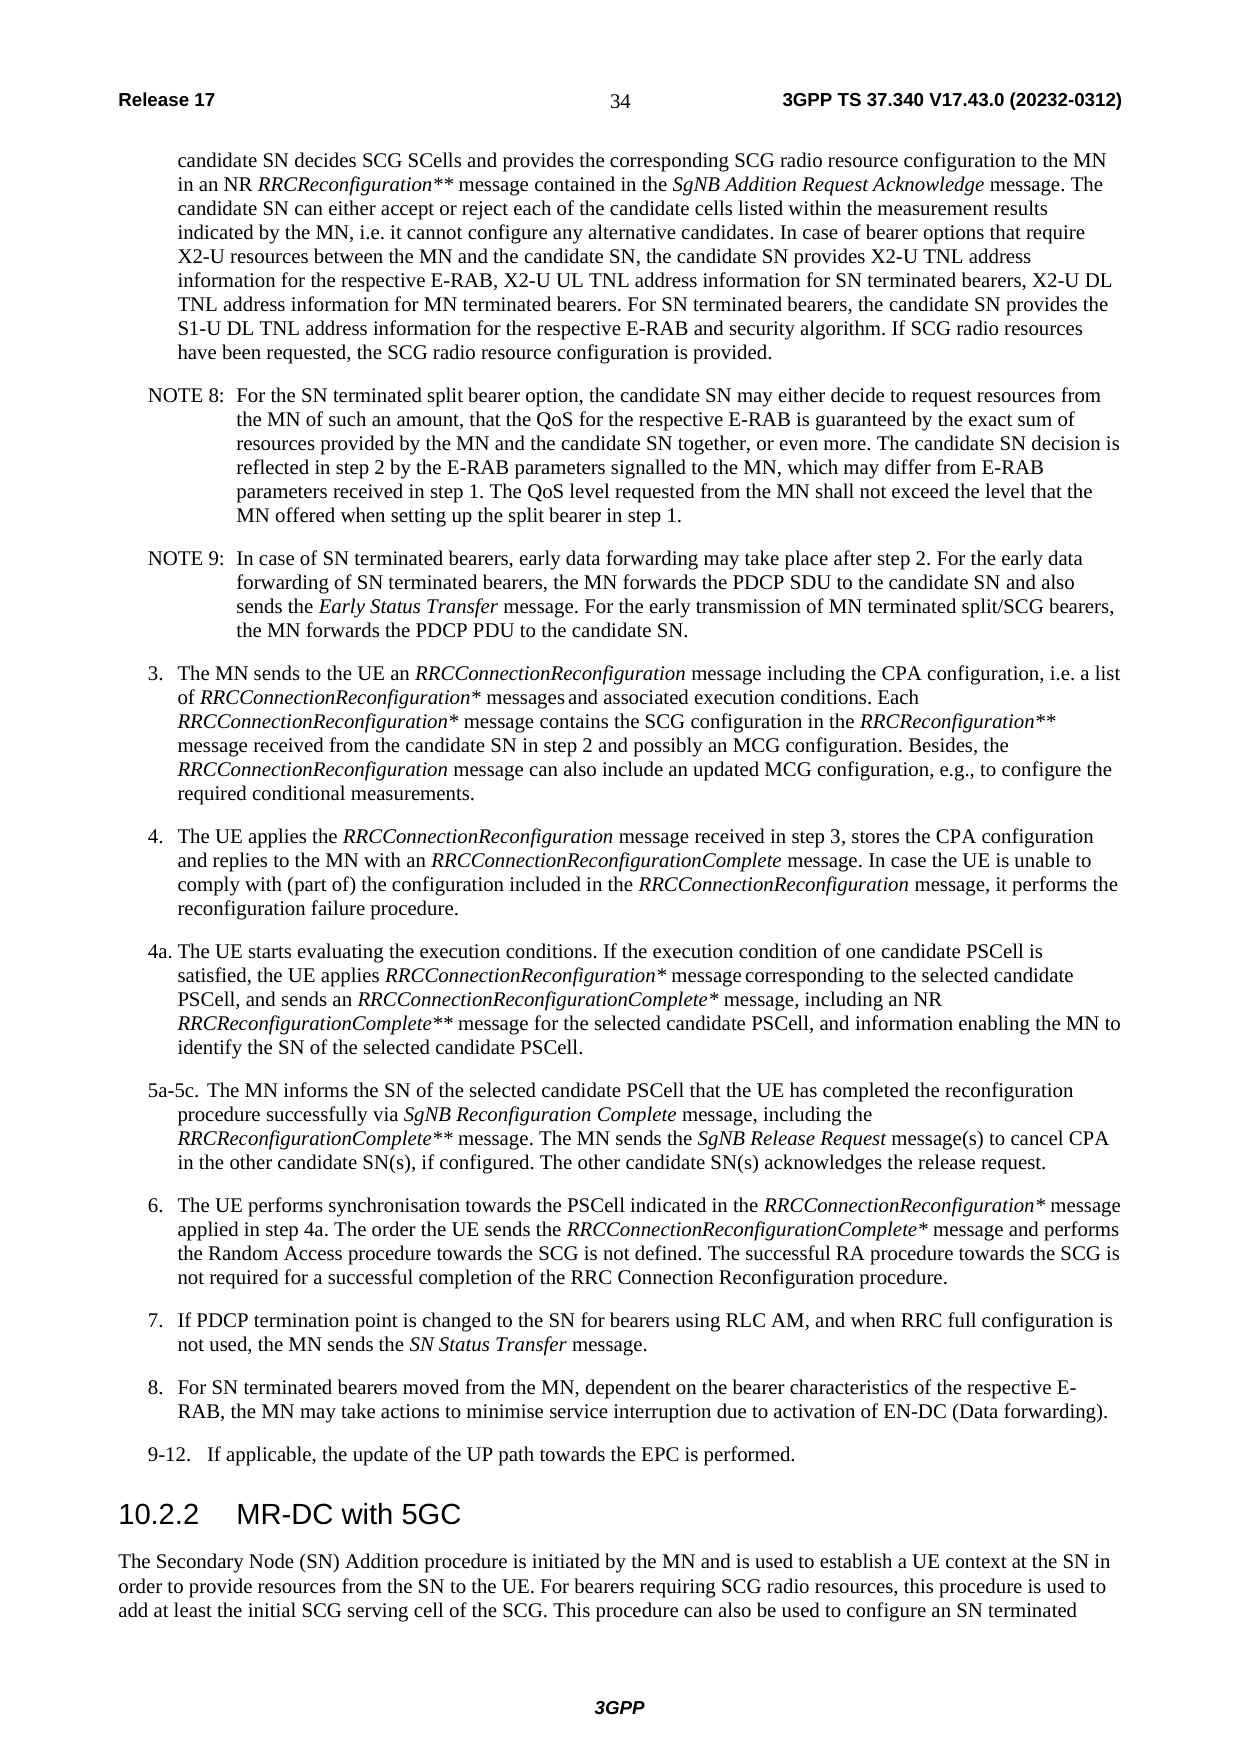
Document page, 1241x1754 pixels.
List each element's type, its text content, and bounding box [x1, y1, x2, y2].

subtitle 10.2.2 MR-DC with 5GC [118, 1497, 1122, 1531]
text 8. For SN terminated bearers moved from the MN, dependent on the bearer characteristics of the respective E-RAB, the MN may take actions to minimise service interruption due to activation of EN-DC (Data forwarding). [148, 1375, 1122, 1423]
text 4a. The UE starts evaluating the execution conditions. If the execution condition of one candidate PSCell is satisfied, the UE applies RRCConnectionReconfiguration* message corresponding to the selected candidate PSCell, and sends an RRCConnectionReconfigurationComplete* message, including an NR RRCReconfigurationComplete** message for the selected candidate PSCell, and information enabling the MN to identify the SN of the selected candidate PSCell. [148, 939, 1122, 1059]
text 7. If PDCP termination point is changed to the SN for bearers using RLC AM, and when RRC full configuration is not used, the MN sends the SN Status Transfer message. [148, 1308, 1122, 1356]
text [118, 1549, 1122, 1622]
text 3. The MN sends to the UE an RRCConnectionReconfiguration message including the CPA configuration, i.e. a list of RRCConnectionReconfiguration* messages and associated execution conditions. Each RRCConnectionReconfiguration* message contains the SCG configuration in the RRCReconfiguration** message received from the candidate SN in step 2 and possibly an MCG configuration. Besides, the RRCConnectionReconfiguration message can also include an updated MCG configuration, e.g., to configure the required conditional measurements. [148, 661, 1122, 805]
text NOTE 9: In case of SN terminated bearers, early data forwarding may take place after step 2. For the early data forwarding of SN terminated bearers, the MN forwards the PDCP SDU to the candidate SN and also sends the Early Status Transfer message. For the early transmission of MN terminated split/SCG bearers, the MN forwards the PDCP PDU to the candidate SN. [148, 546, 1122, 642]
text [148, 147, 1122, 364]
text NOTE 8: For the SN terminated split bearer option, the candidate SN may either decide to request resources from the MN of such an amount, that the QoS for the respective E-RAB is guaranteed by the exact sum of resources provided by the MN and the candidate SN together, or even more. The candidate SN decision is reflected in step 2 by the E-RAB parameters signalled to the MN, which may differ from E-RAB parameters received in step 1. The QoS level requested from the MN shall not exceed the level that the MN offered when setting up the split bearer in step 1. [148, 383, 1122, 527]
text 9-12. If applicable, the update of the UP path towards the EPC is performed. [148, 1442, 1122, 1466]
text 5a-5c. The MN informs the SN of the selected candidate PSCell that the UE has completed the reconfiguration procedure successfully via SgNB Reconfiguration Complete message, including the RRCReconfigurationComplete** message. The MN sends the SgNB Release Request message(s) to cancel CPA in the other candidate SN(s), if configured. The other candidate SN(s) acknowledges the release request. [148, 1078, 1122, 1174]
text 6. The UE performs synchronisation towards the PSCell indicated in the RRCConnectionReconfiguration* message applied in step 4a. The order the UE sends the RRCConnectionReconfigurationComplete* message and performs the Random Access procedure towards the SCG is not defined. The successful RA procedure towards the SCG is not required for a successful completion of the RRC Connection Reconfiguration procedure. [148, 1193, 1122, 1289]
text 4. The UE applies the RRCConnectionReconfiguration message received in step 3, stores the CPA configuration and replies to the MN with an RRCConnectionReconfigurationComplete message. In case the UE is unable to comply with (part of) the configuration included in the RRCConnectionReconfiguration message, it performs the reconfiguration failure procedure. [148, 824, 1122, 920]
